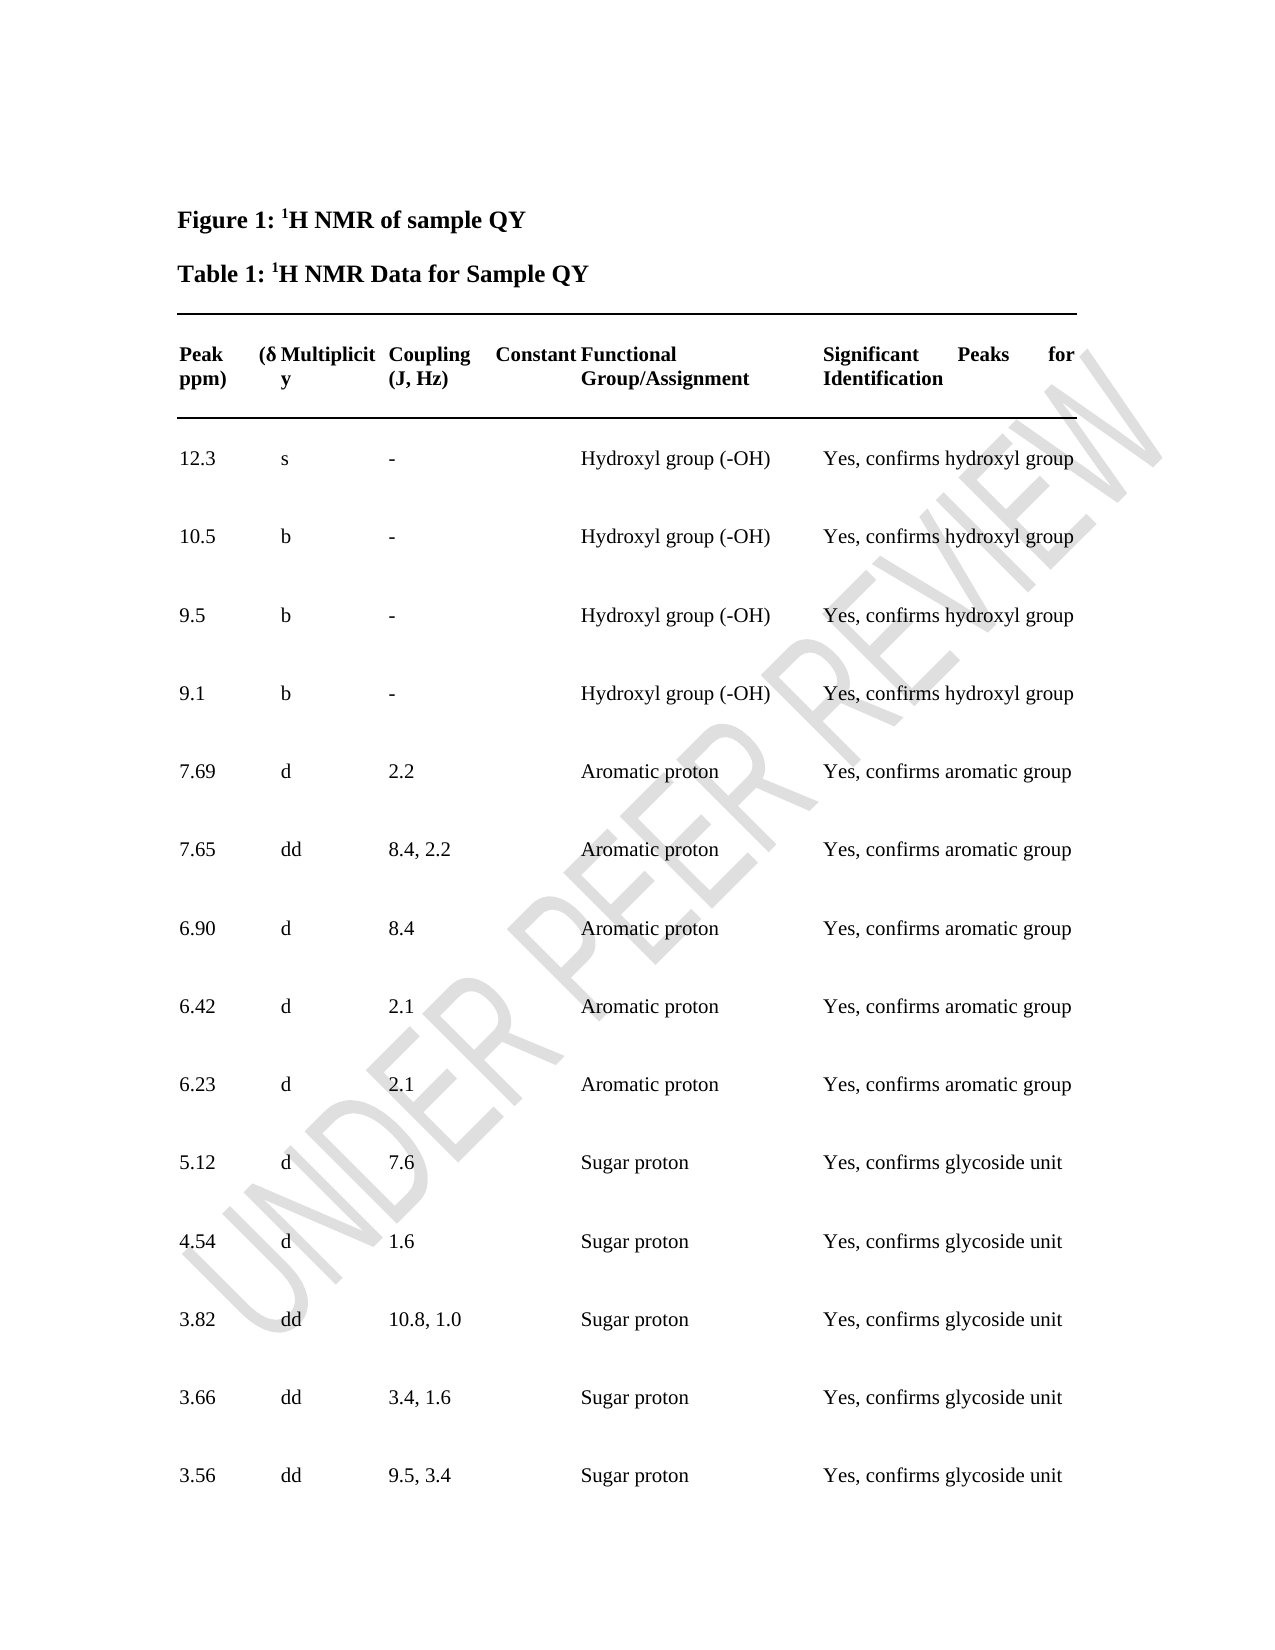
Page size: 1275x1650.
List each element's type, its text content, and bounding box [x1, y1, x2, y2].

table_cell 7.65 [177, 810, 278, 888]
table_cell b [279, 498, 386, 576]
table_cell 8.4 [386, 889, 578, 967]
table_cell Aromatic proton [579, 1045, 821, 1123]
table_cell 3.56 [177, 1436, 278, 1514]
table_cell Sugar proton [579, 1201, 821, 1280]
table_cell 9.5 [177, 576, 278, 654]
table_cell 2.2 [386, 732, 578, 810]
table_header Significant Peaks for Identification [821, 315, 1077, 417]
table_cell 12.3 [177, 419, 278, 497]
table_header Peak (δ ppm) [177, 315, 278, 417]
table_cell Aromatic proton [579, 810, 821, 888]
table_cell 6.90 [177, 889, 278, 967]
table_cell Yes, confirms glycoside unit [821, 1358, 1077, 1436]
table_cell Hydroxyl group (-OH) [579, 654, 821, 732]
table_cell Sugar proton [579, 1123, 821, 1201]
table_cell Aromatic proton [579, 967, 821, 1045]
table_cell b [279, 654, 386, 732]
table_cell Yes, confirms aromatic group [821, 967, 1077, 1045]
table_cell - [386, 419, 578, 497]
table_cell 10.5 [177, 498, 278, 576]
table_cell Yes, confirms aromatic group [821, 1045, 1077, 1123]
table_cell dd [279, 1280, 386, 1358]
table_cell 2.1 [386, 1045, 578, 1123]
table_cell d [279, 732, 386, 810]
table_cell Hydroxyl group (-OH) [579, 576, 821, 654]
table_cell 9.1 [177, 654, 278, 732]
table_cell Sugar proton [579, 1280, 821, 1358]
table_cell s [279, 419, 386, 497]
table_cell Yes, confirms aromatic group [821, 732, 1077, 810]
table_cell 9.5, 3.4 [386, 1436, 578, 1514]
table_cell dd [279, 810, 386, 888]
table_cell dd [279, 1436, 386, 1514]
table_cell 7.6 [386, 1123, 578, 1201]
table_cell - [386, 576, 578, 654]
table_cell Sugar proton [579, 1436, 821, 1514]
table_cell 3.66 [177, 1358, 278, 1436]
table_cell Hydroxyl group (-OH) [579, 419, 821, 497]
table_cell Yes, confirms hydroxyl group [821, 654, 1077, 732]
table_header Multiplicity [279, 315, 386, 417]
table_cell dd [279, 1358, 386, 1436]
table_cell Hydroxyl group (-OH) [579, 498, 821, 576]
table_cell Aromatic proton [579, 889, 821, 967]
table_header Coupling Constant (J, Hz) [386, 315, 578, 417]
table_cell 2.1 [386, 967, 578, 1045]
table_cell b [279, 576, 386, 654]
table_cell Yes, confirms glycoside unit [821, 1123, 1077, 1201]
table_cell - [386, 654, 578, 732]
table_cell Yes, confirms hydroxyl group [821, 419, 1077, 497]
table_cell 10.8, 1.0 [386, 1280, 578, 1358]
table_cell 8.4, 2.2 [386, 810, 578, 888]
table_cell d [279, 1123, 386, 1201]
table_cell Yes, confirms aromatic group [821, 810, 1077, 888]
table_cell 4.54 [177, 1201, 278, 1280]
table_cell Yes, confirms glycoside unit [821, 1201, 1077, 1280]
table_cell 6.42 [177, 967, 278, 1045]
table_cell d [279, 967, 386, 1045]
table_cell Yes, confirms hydroxyl group [821, 498, 1077, 576]
table_cell d [279, 1045, 386, 1123]
table_cell Sugar proton [579, 1358, 821, 1436]
table_cell 3.4, 1.6 [386, 1358, 578, 1436]
table_cell d [279, 1201, 386, 1280]
table_cell 5.12 [177, 1123, 278, 1201]
table_cell 6.23 [177, 1045, 278, 1123]
table_cell d [279, 889, 386, 967]
table_cell Aromatic proton [579, 732, 821, 810]
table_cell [821, 1436, 1077, 1514]
table_cell 1.6 [386, 1201, 578, 1280]
text Figure 1: 1H NMR of sample QY [177, 205, 1186, 234]
table_cell Yes, confirms aromatic group [821, 889, 1077, 967]
table_cell Yes, confirms hydroxyl group [821, 576, 1077, 654]
text Table 1: 1H NMR Data for Sample QY [177, 259, 1186, 288]
table_cell Yes, confirms glycoside unit [821, 1280, 1077, 1358]
table_cell - [386, 498, 578, 576]
table_cell 7.69 [177, 732, 278, 810]
table_cell 3.82 [177, 1280, 278, 1358]
table_header Functional Group/Assignment [579, 315, 821, 417]
